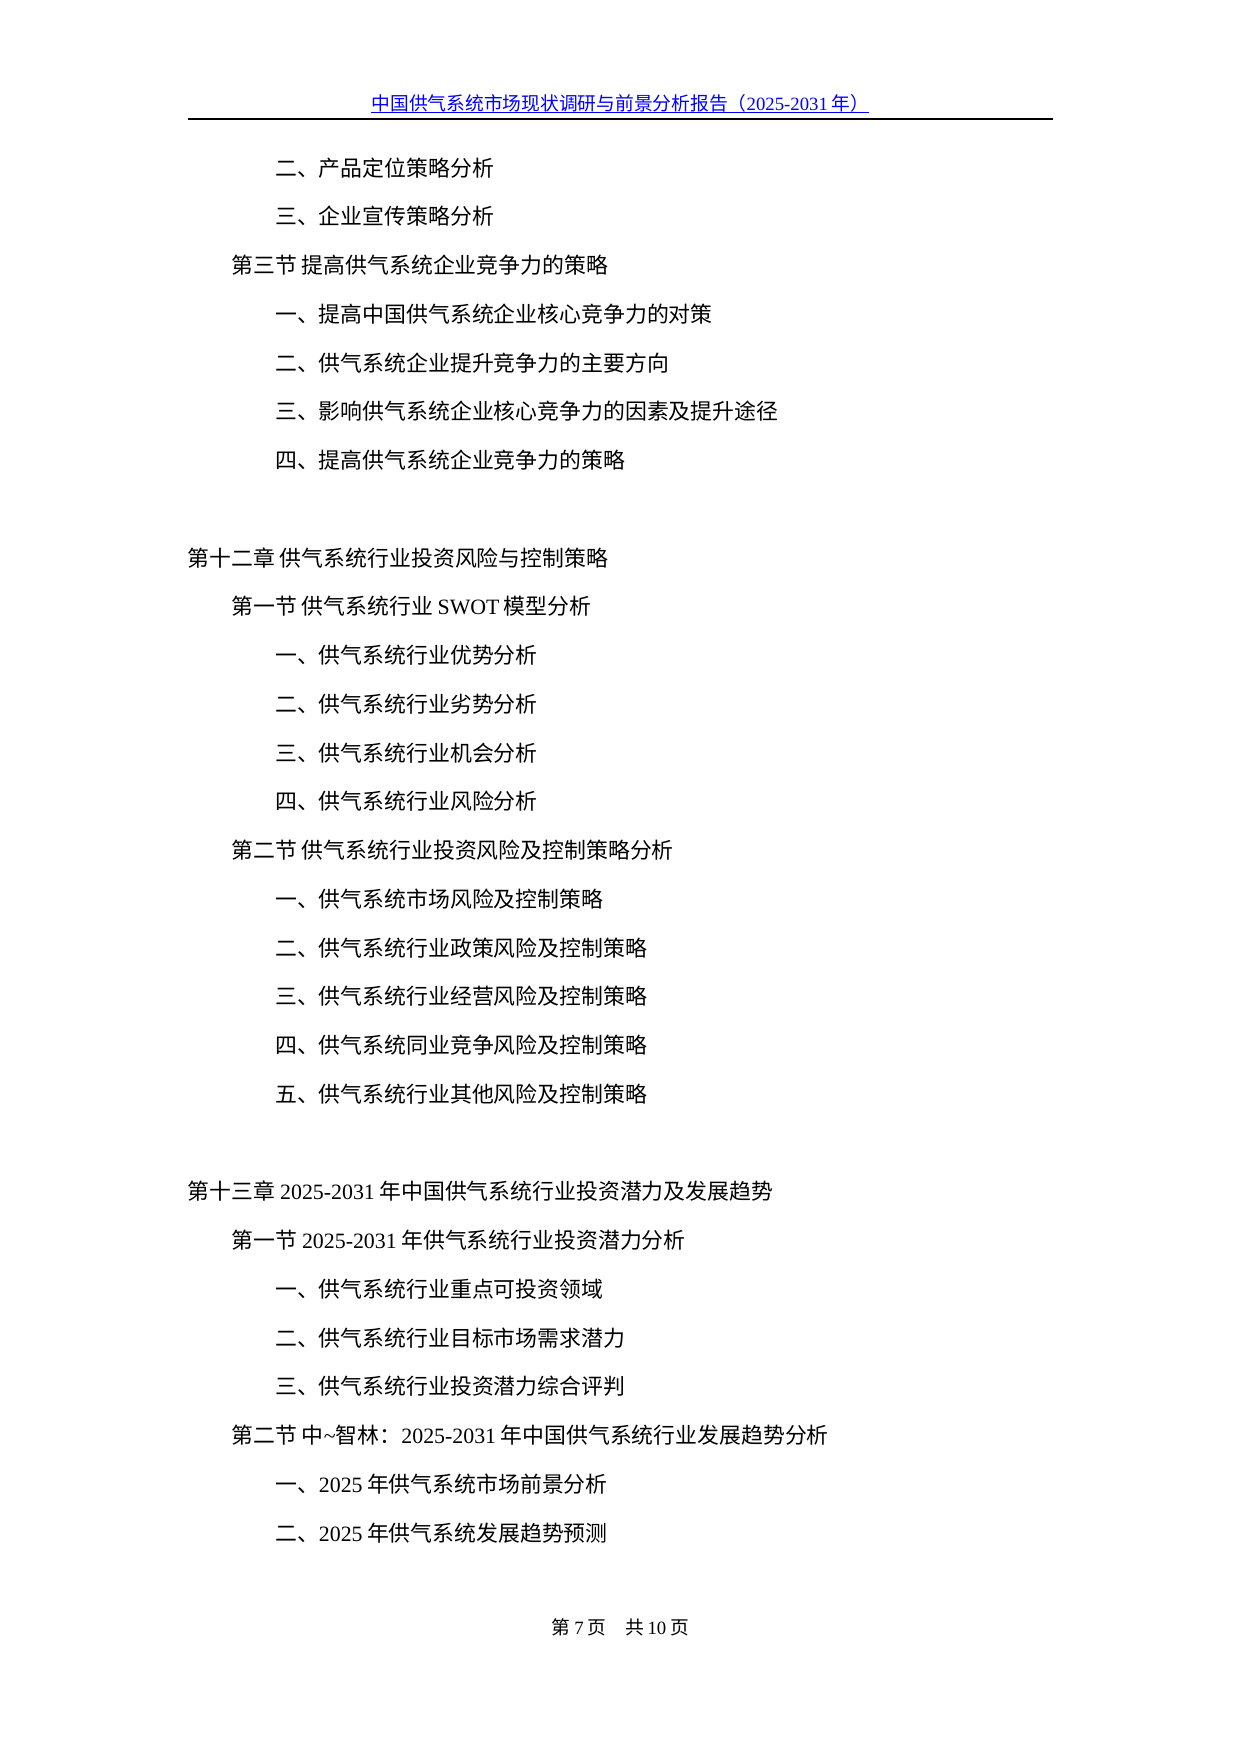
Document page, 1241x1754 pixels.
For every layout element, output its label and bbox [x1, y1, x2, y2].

text [187, 150, 1053, 1548]
